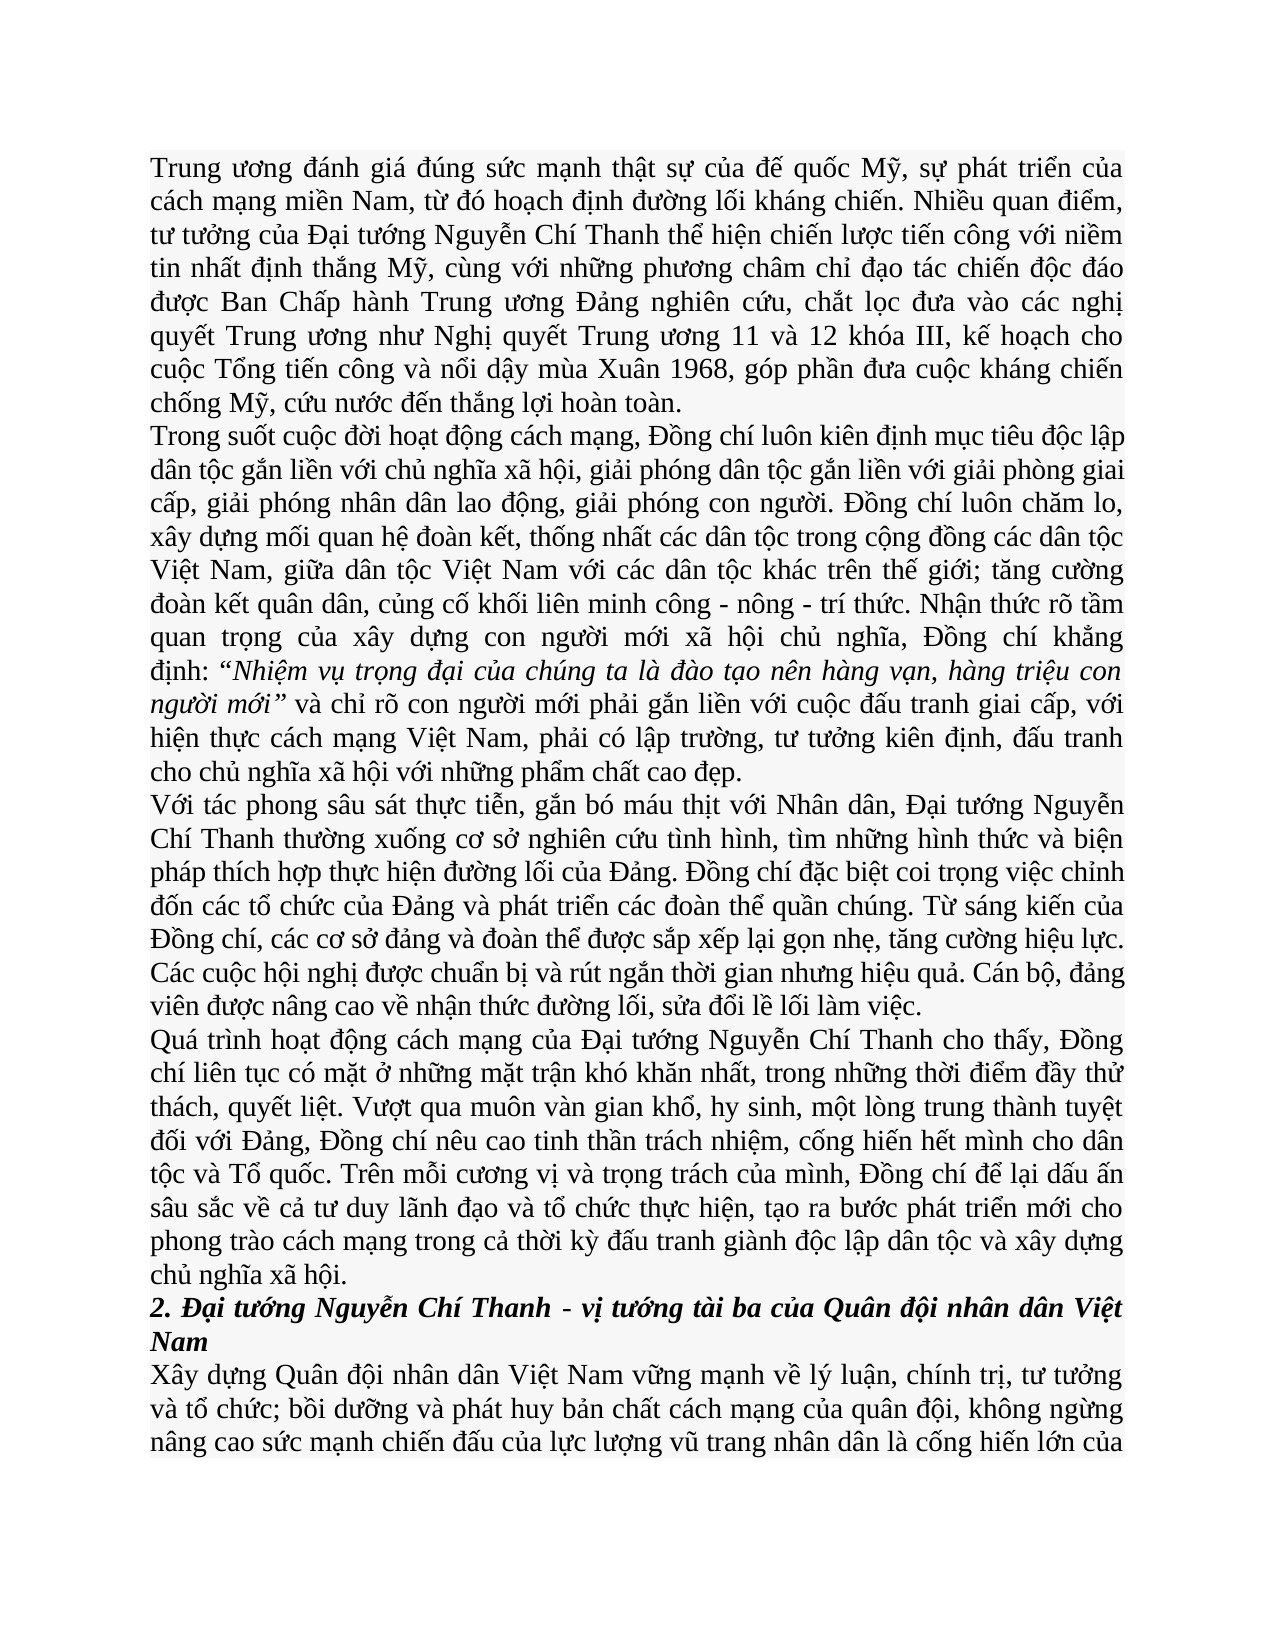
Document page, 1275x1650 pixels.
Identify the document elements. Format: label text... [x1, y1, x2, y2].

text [150, 150, 1125, 418]
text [150, 1357, 1125, 1458]
text Trong suốt cuộc đời hoạt động cách mạng, Đồng chí luôn kiên định mục tiêu độc lập dân tộc gắn liền với chủ nghĩa xã hội, giải phóng dân tộc gắn liền với giải phòng giai cấp, giải phóng nhân dân lao động, giải phóng con người. Đồng chí luôn chăm lo, xây dựng mối quan hệ đoàn kết, thống nhất các dân tộc trong cộng đồng các dân tộc Việt Nam, giữa dân tộc Việt Nam với các dân tộc khác trên thế giới; tăng cường đoàn kết quân dân, củng cố khối liên minh công - nông - trí thức. Nhận thức rõ tầm quan trọng của xây dựng con người mới xã hội chủ nghĩa, Đồng chí khẳng định: “Nhiệm vụ trọng đại của chúng ta là đào tạo nên hàng vạn, hàng triệu con người mới” và chỉ rõ con người mới phải gắn liền với cuộc đấu tranh giai cấp, với hiện thực cách mạng Việt Nam, phải có lập trường, tư tưởng kiên định, đấu tranh cho chủ nghĩa xã hội với những phẩm chất cao đẹp. [150, 418, 1125, 787]
text Quá trình hoạt động cách mạng của Đại tướng Nguyễn Chí Thanh cho thấy, Đồng chí liên tục có mặt ở những mặt trận khó khăn nhất, trong những thời điểm đầy thử thách, quyết liệt. Vượt qua muôn vàn gian khổ, hy sinh, một lòng trung thành tuyệt đối với Đảng, Đồng chí nêu cao tinh thần trách nhiệm, cống hiến hết mình cho dân tộc và Tổ quốc. Trên mỗi cương vị và trọng trách của mình, Đồng chí để lại dấu ấn sâu sắc về cả tư duy lãnh đạo và tổ chức thực hiện, tạo ra bước phát triển mới cho phong trào cách mạng trong cả thời kỳ đấu tranh giành độc lập dân tộc và xây dựng chủ nghĩa xã hội. [150, 1022, 1125, 1290]
text 2. Đại tướng Nguyễn Chí Thanh - vị tướng tài ba của Quân đội nhân dân Việt Nam [150, 1290, 1125, 1357]
text Với tác phong sâu sát thực tiễn, gắn bó máu thịt với Nhân dân, Đại tướng Nguyễn Chí Thanh thường xuống cơ sở nghiên cứu tình hình, tìm những hình thức và biện pháp thích hợp thực hiện đường lối của Đảng. Đồng chí đặc biệt coi trọng việc chỉnh đốn các tổ chức của Đảng và phát triển các đoàn thể quần chúng. Từ sáng kiến của Đồng chí, các cơ sở đảng và đoàn thể được sắp xếp lại gọn nhẹ, tăng cường hiệu lực. Các cuộc hội nghị được chuẩn bị và rút ngắn thời gian nhưng hiệu quả. Cán bộ, đảng viên được nâng cao về nhận thức đường lối, sửa đổi lề lối làm việc. [150, 787, 1125, 1022]
